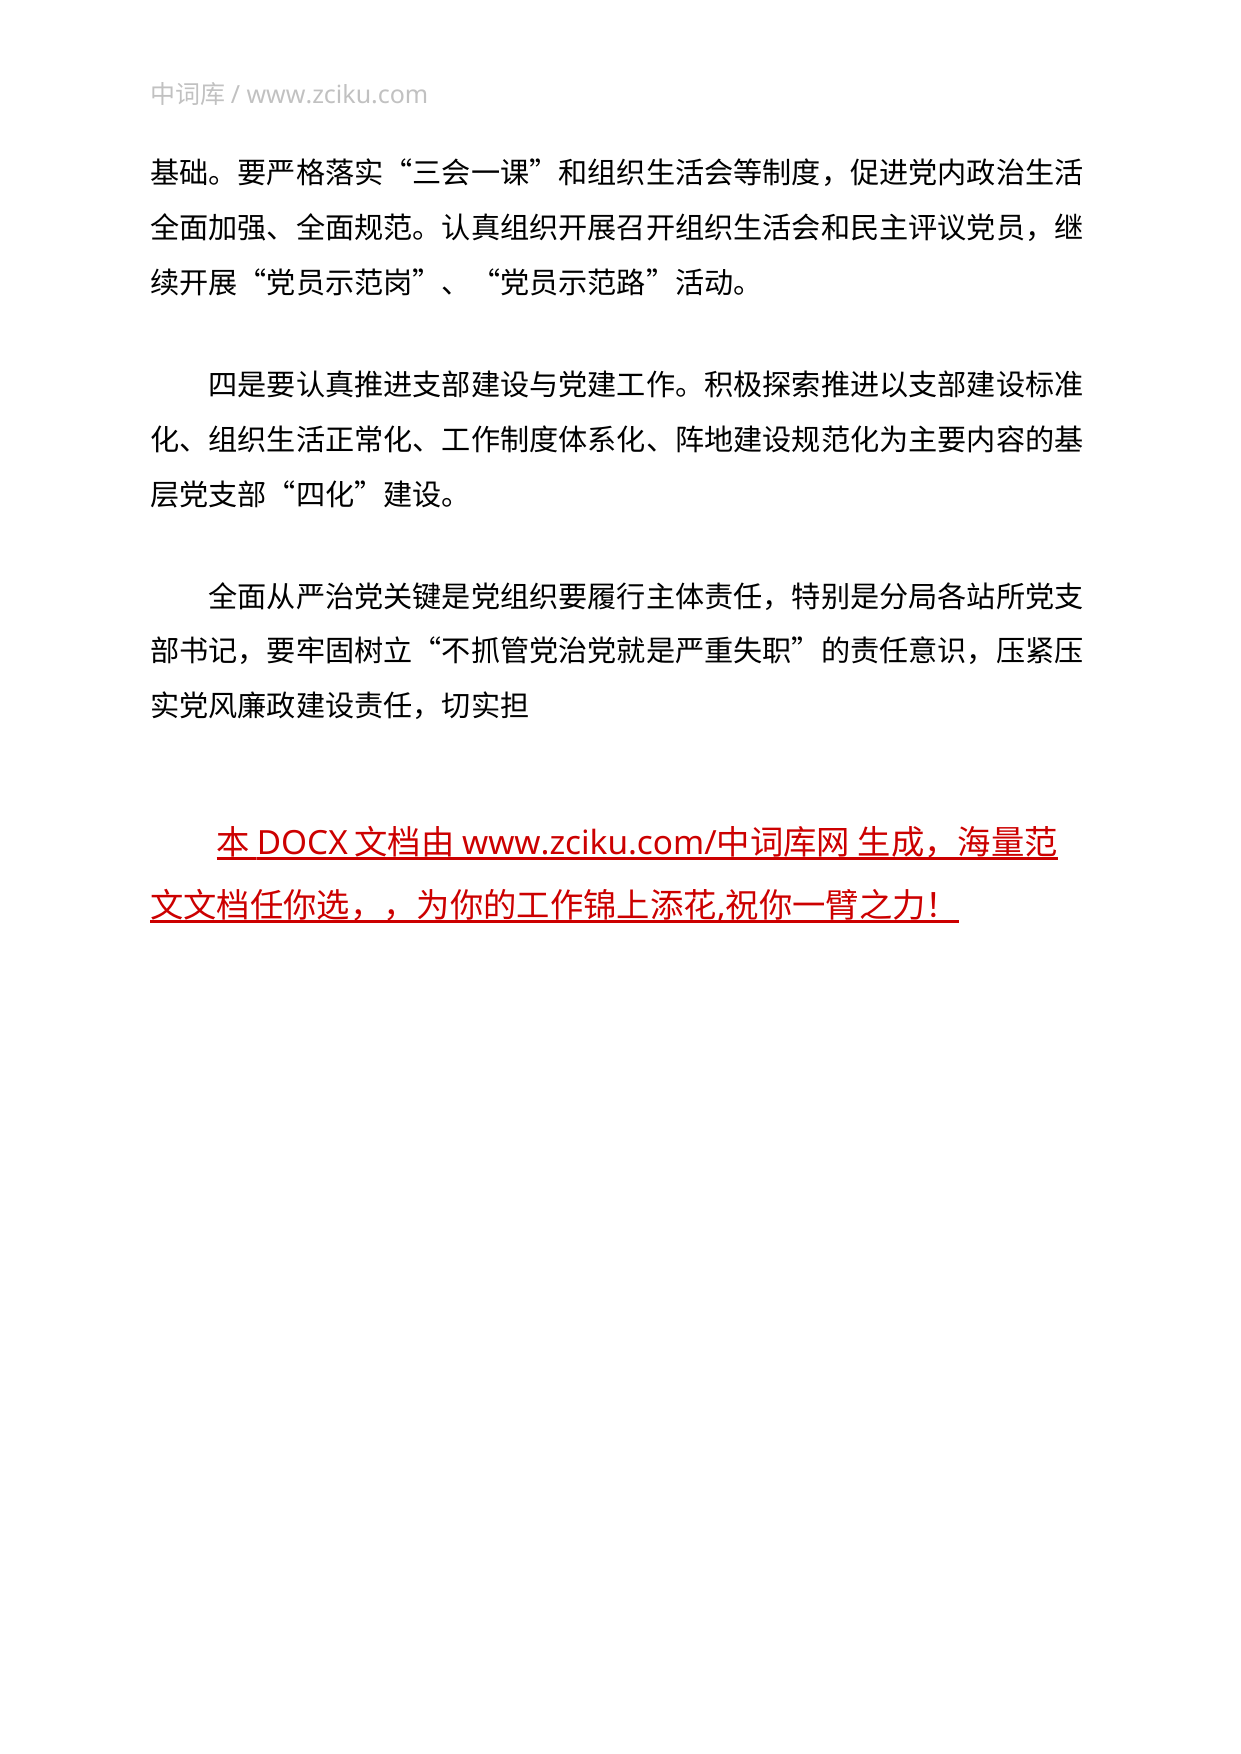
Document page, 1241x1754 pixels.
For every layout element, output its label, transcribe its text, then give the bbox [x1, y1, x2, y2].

text 四是要认真推进支部建设与党建工作。积极探索推进以支部建设标准化、组织生活正常化、工作制度体系化、阵地建设规范化为主要内容的基层党支部“四化”建设。 [150, 362, 1090, 514]
text 全面从严治党关键是党组织要履行主体责任，特别是分局各站所党支部书记，要牢固树立“不抓管党治党就是严重失职”的责任意识，压紧压实党风廉政建设责任，切实担 [150, 573, 1090, 725]
text 本DOCX文档由 www.zciku.com/中词库网 生成，海量范文文档任你选，，为你的工作锦上添花,祝你一臂之力！ [150, 816, 1090, 927]
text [150, 150, 1090, 302]
